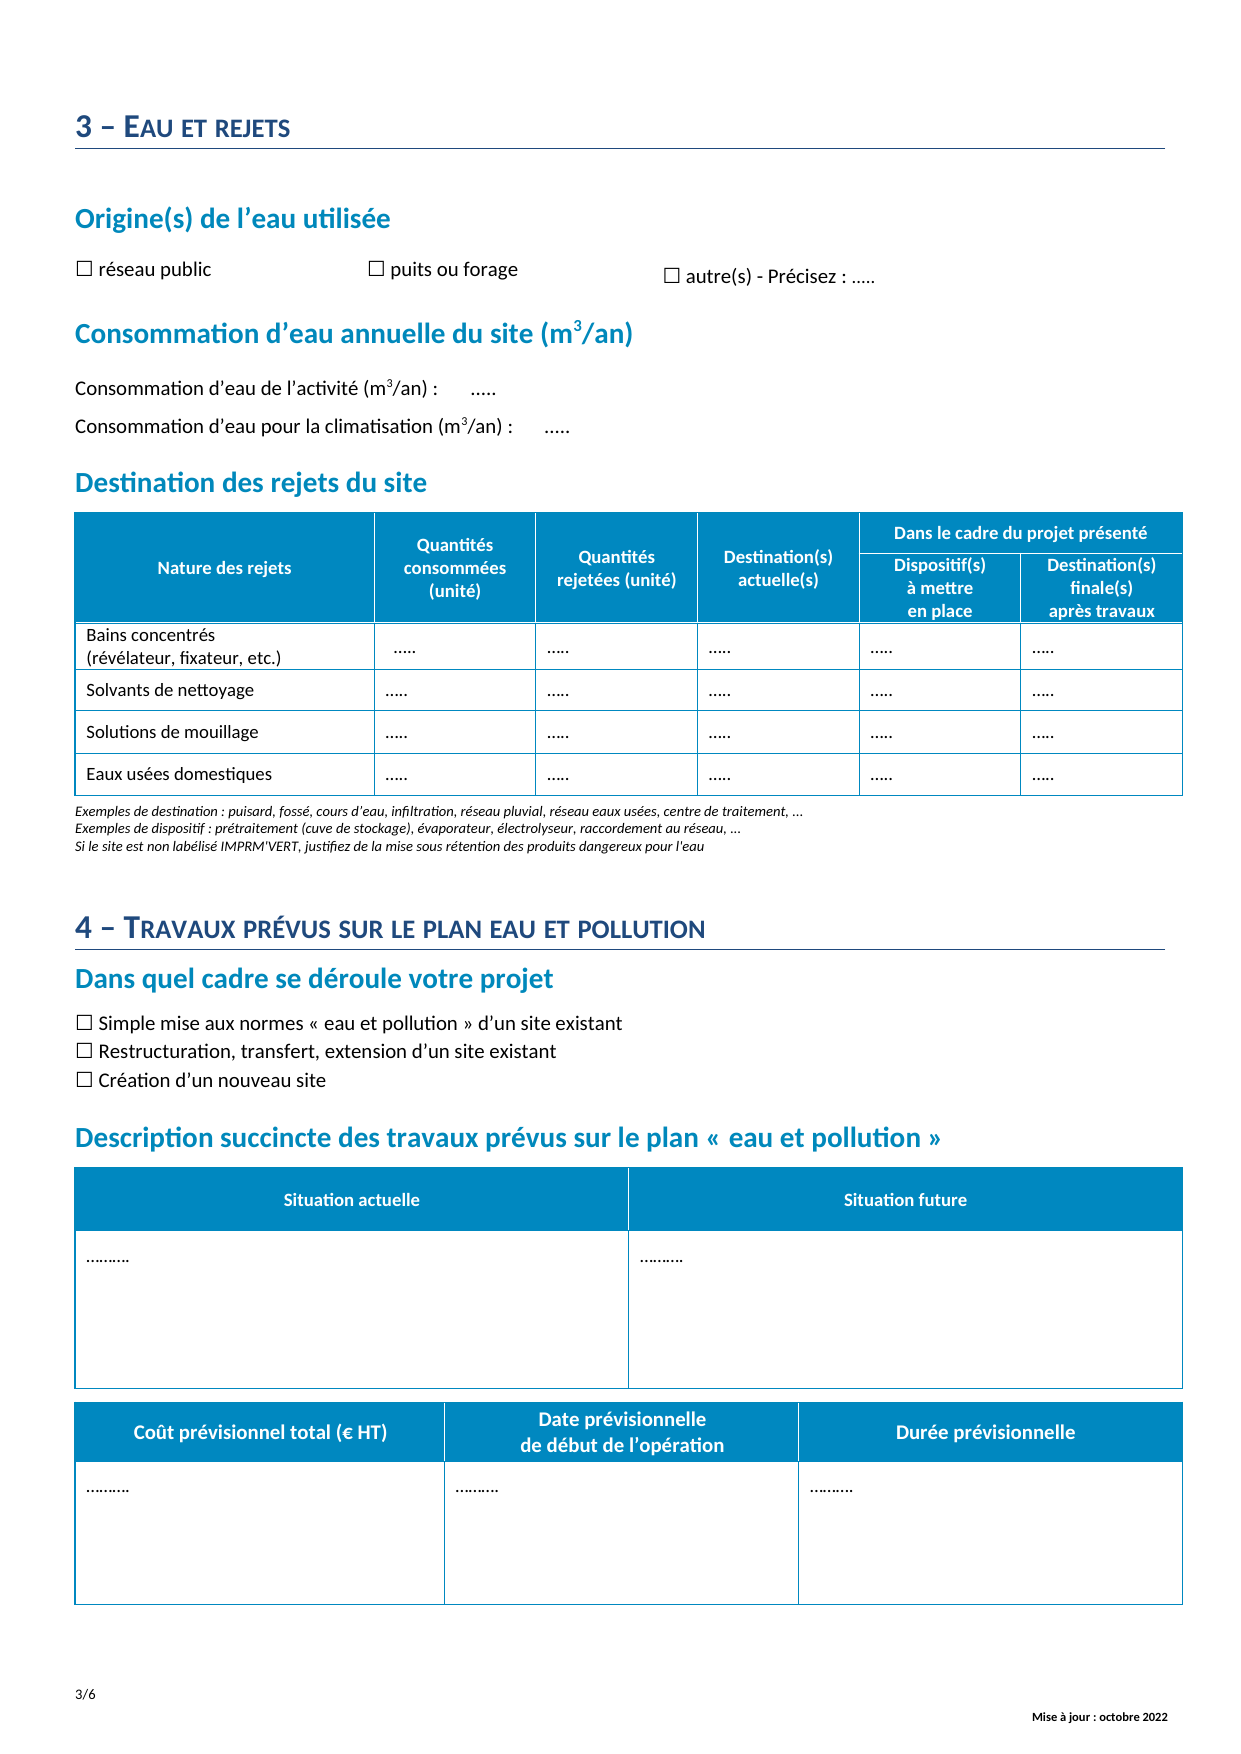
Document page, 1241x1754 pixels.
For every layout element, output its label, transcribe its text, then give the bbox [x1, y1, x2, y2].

table_cell Destination(s) finale(s) après travaux [1021, 554, 1182, 622]
table_header Situation actuelle [76, 1168, 628, 1230]
text Consommation d’eau annuelle du site (m3/an) [75, 315, 1165, 350]
table_cell [76, 1462, 444, 1604]
table_header Dans le cadre du projet présenté [860, 513, 1182, 553]
table_header Destination(s) actuelle(s) [698, 513, 859, 622]
table_header Consommation d’eau de l’activité (m3/an) : [64, 363, 459, 401]
table_header Durée prévisionnelle [799, 1403, 1182, 1461]
table_header Quantités consommées (unité) [375, 513, 535, 622]
table_cell Dispositif(s) à mettre en place [860, 554, 1020, 622]
table_cell [445, 1462, 798, 1604]
table_header autre(s) - Précisez : [651, 248, 1182, 289]
table_header Situation future [629, 1168, 1182, 1230]
table_header réseau public [64, 248, 356, 289]
table_cell Bains concentrés (révélateur, fixateur, etc.) [76, 624, 374, 669]
table_header Nature des rejets [76, 513, 374, 622]
text Si le site est non labélisé IMPRM'VERT, justifiez de la mise sous rétention des produits dangereux pour l'eau [75, 837, 1165, 855]
table_cell Solutions de mouillage [76, 711, 374, 753]
text Simple mise aux normes « eau et pollution » d’un site existant [75, 1008, 1165, 1037]
text Destination des rejets du site [75, 464, 1165, 500]
text Exemples de destination : puisard, fossé, cours d’eau, infiltration, réseau pluvial, réseau eaux usées, centre de traitement, ... [75, 802, 1165, 819]
table_cell [799, 1462, 1182, 1604]
table_header Date prévisionnelle de début de l’opération [445, 1403, 798, 1461]
text 4 – Travaux prévus sur le plan eau et pollution [75, 906, 1165, 949]
table_header Coût prévisionnel total (€ HT) [76, 1403, 444, 1461]
text 3 – Eau et rejets [75, 106, 1165, 148]
table_header Quantités rejetées (unité) [536, 513, 697, 622]
text Restructuration, transfert, extension d’un site existant [75, 1037, 1165, 1065]
text Origine(s) de l’eau utilisée [75, 200, 1165, 236]
text Exemples de dispositif : prétraitement (cuve de stockage), évaporateur, électrolyseur, raccordement au réseau, ... [75, 819, 1165, 837]
table_cell Eaux usées domestiques [76, 754, 374, 794]
table_cell Consommation d’eau pour la climatisation (m3/an) : [64, 401, 533, 439]
table_cell Solvants de nettoyage [76, 670, 374, 710]
text Dans quel cadre se déroule votre projet [75, 960, 1165, 996]
text Création d’un nouveau site [75, 1065, 1165, 1093]
text Description succincte des travaux prévus sur le plan « eau et pollution » [75, 1119, 1165, 1154]
table_header puits ou forage [356, 248, 651, 289]
